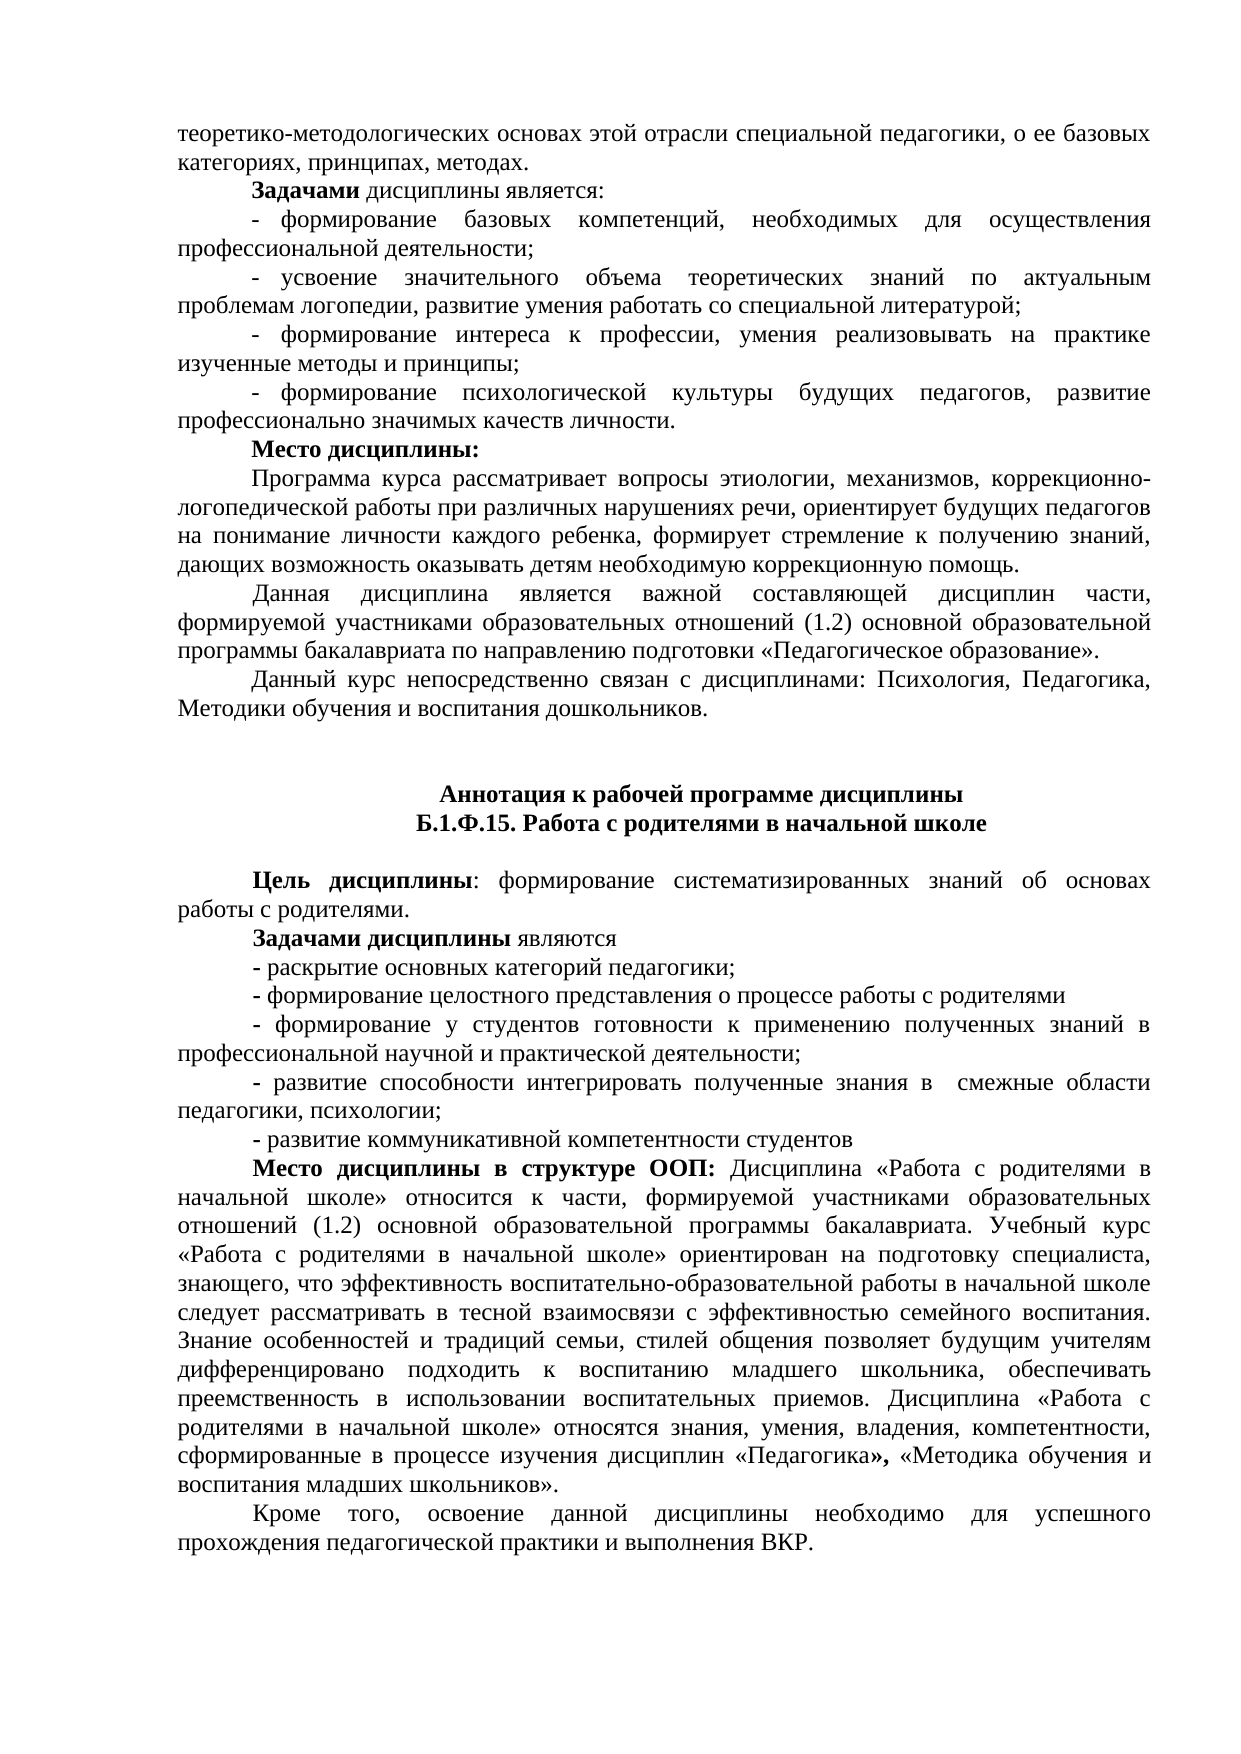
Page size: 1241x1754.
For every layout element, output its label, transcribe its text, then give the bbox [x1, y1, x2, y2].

text - формирование целостного представления о процессе работы с родителями [177, 981, 1152, 1009]
text Данная дисциплина является важной составляющей дисциплин части, формируемой участниками образовательных отношений (1.2) основной образовательной программы бакалавриата по направлению подготовки «Педагогическое образование». [177, 578, 1152, 664]
text Задачами дисциплины являются [177, 923, 1152, 952]
text Кроме того, освоение данной дисциплины необходимо для успешного прохождения педагогической практики и выполнения ВКР. [177, 1498, 1152, 1556]
list формирование интереса к профессии, умения реализовывать на практике изученные методы и принципы; [177, 319, 1152, 377]
list формирование психологической культуры будущих педагогов, развитие профессионально значимых качеств личности. [177, 377, 1152, 434]
text Данный курс непосредственно связан с дисциплинами: Психология, Педагогика, Методики обучения и воспитания дошкольников. [177, 664, 1152, 722]
text Место дисциплины в структуре ООП: Дисциплина «Работа с родителями в начальной школе» относится к части, формируемой участниками образовательных отношений (1.2) основной образовательной программы бакалавриата. Учебный курс «Работа с родителями в начальной школе» ориентирован на подготовку специалиста, знающего, что эффективность воспитательно-образовательной работы в начальной школе следует рассматривать в тесной взаимосвязи с эффективностью семейного воспитания. Знание особенностей и традиций семьи, стилей общения позволяет будущим учителям дифференцировано подходить к воспитанию младшего школьника, обеспечивать преемственность в использовании воспитательных приемов. Дисциплина «Работа с родителями в начальной школе» относятся знания, умения, владения, компетентности, сформированные в процессе изучения дисциплин «Педагогика», «Методика обучения и воспитания младших школьников». [177, 1153, 1152, 1498]
list усвоение значительного объема теоретических знаний по актуальным проблемам логопедии, развитие умения работать со специальной литературой; [177, 262, 1152, 319]
text Программа курса рассматривает вопросы этиологии, механизмов, коррекционно-логопедической работы при различных нарушениях речи, ориентирует будущих педагогов на понимание личности каждого ребенка, формирует стремление к получению знаний, дающих возможность оказывать детям необходимую коррекционную помощь. [177, 463, 1152, 578]
text Аннотация к рабочей программе дисциплины [177, 779, 1152, 808]
text - развитие коммуникативной компетентности студентов [177, 1124, 1152, 1153]
list формирование базовых компетенций, необходимых для осуществления профессиональной деятельности; [177, 204, 1152, 262]
text Место дисциплины: [177, 434, 1152, 463]
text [177, 118, 1152, 176]
text Задачами дисциплины является: [177, 176, 1152, 204]
text Б.1.Ф.15. Работа с родителями в начальной школе [177, 808, 1152, 837]
text - формирование у студентов готовности к применению полученных знаний в профессиональной научной и практической деятельности; [177, 1009, 1152, 1067]
text - раскрытие основных категорий педагогики; [177, 952, 1152, 981]
text Цель дисциплины: формирование систематизированных знаний об основах работы с родителями. [177, 866, 1152, 923]
text - развитие способности интегрировать полученные знания в смежные области педагогики, психологии; [177, 1067, 1152, 1124]
